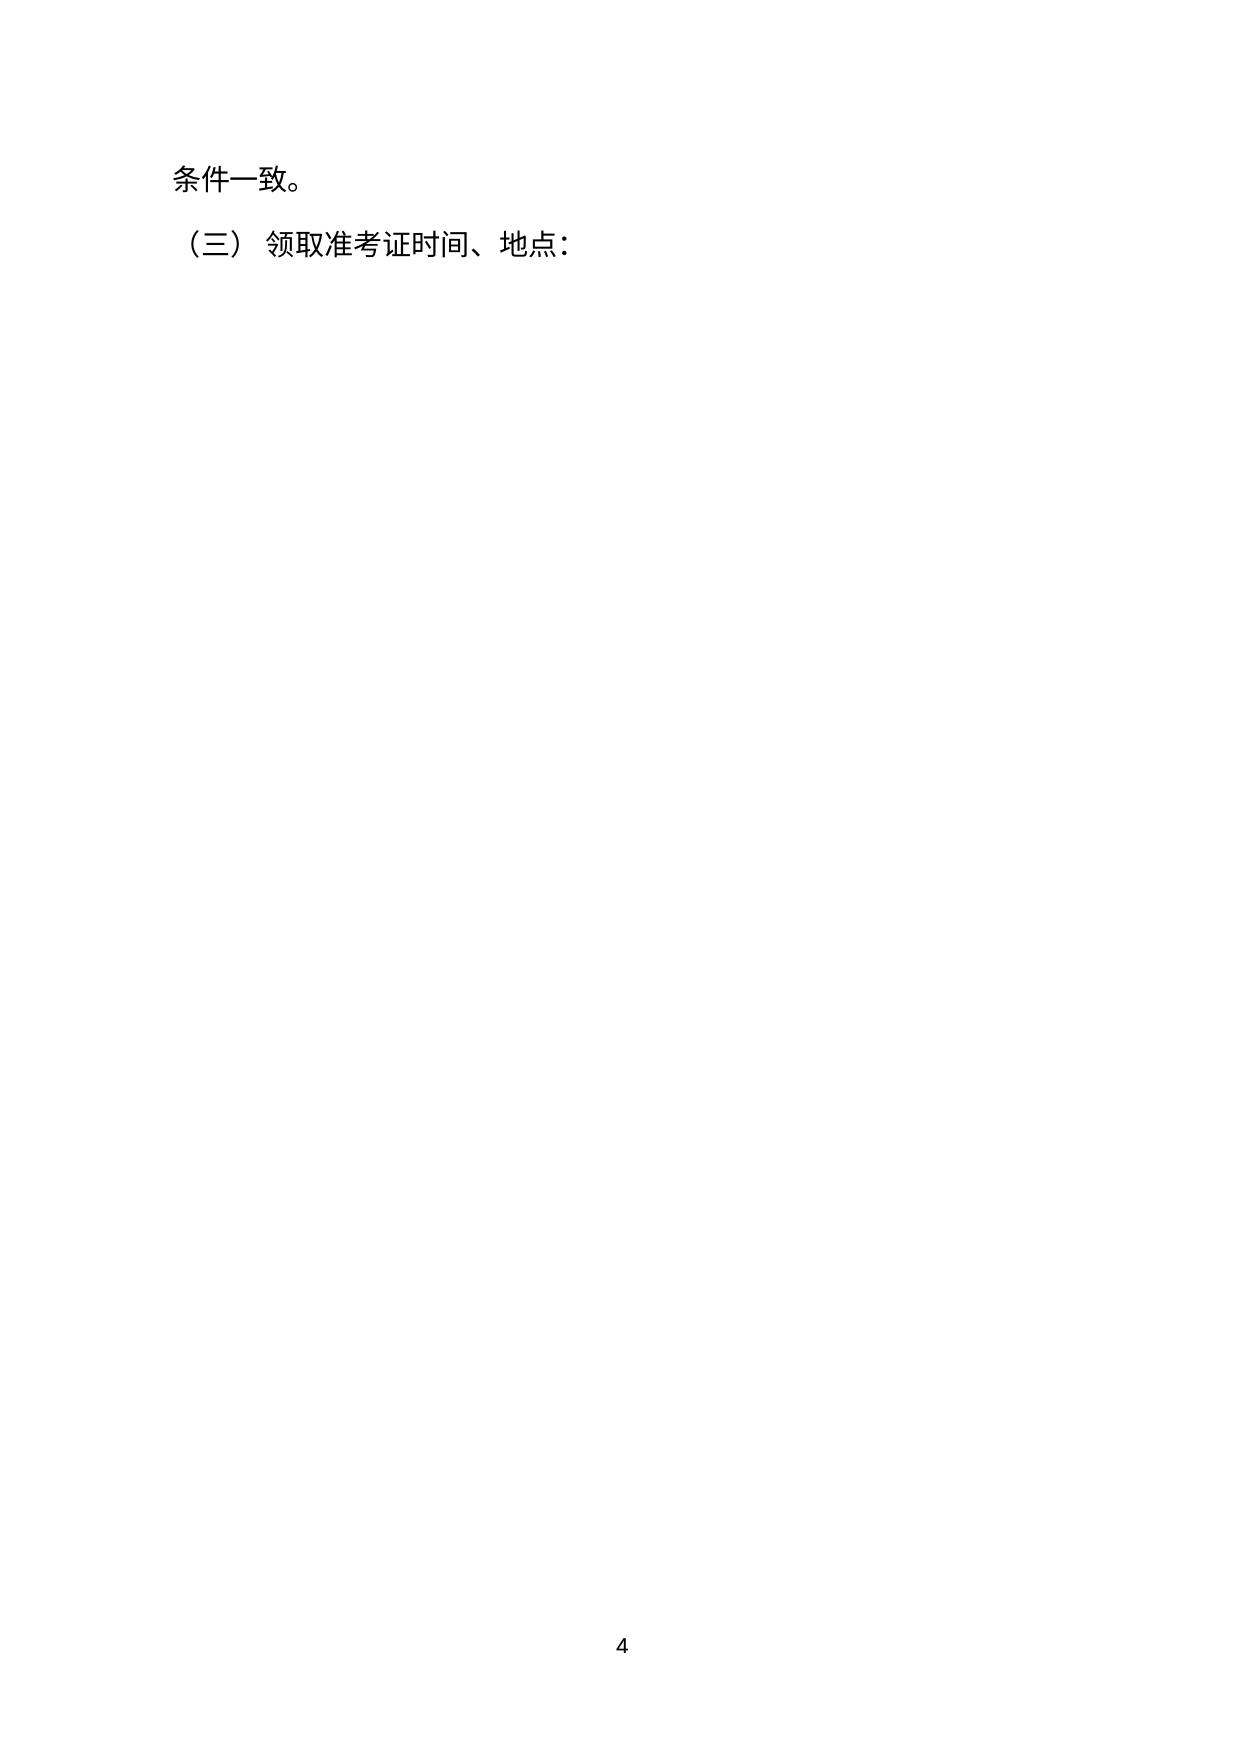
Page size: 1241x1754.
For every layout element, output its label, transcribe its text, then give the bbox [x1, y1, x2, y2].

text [172, 156, 1071, 198]
text （三） 领取准考证时间、地点： [172, 229, 1121, 262]
